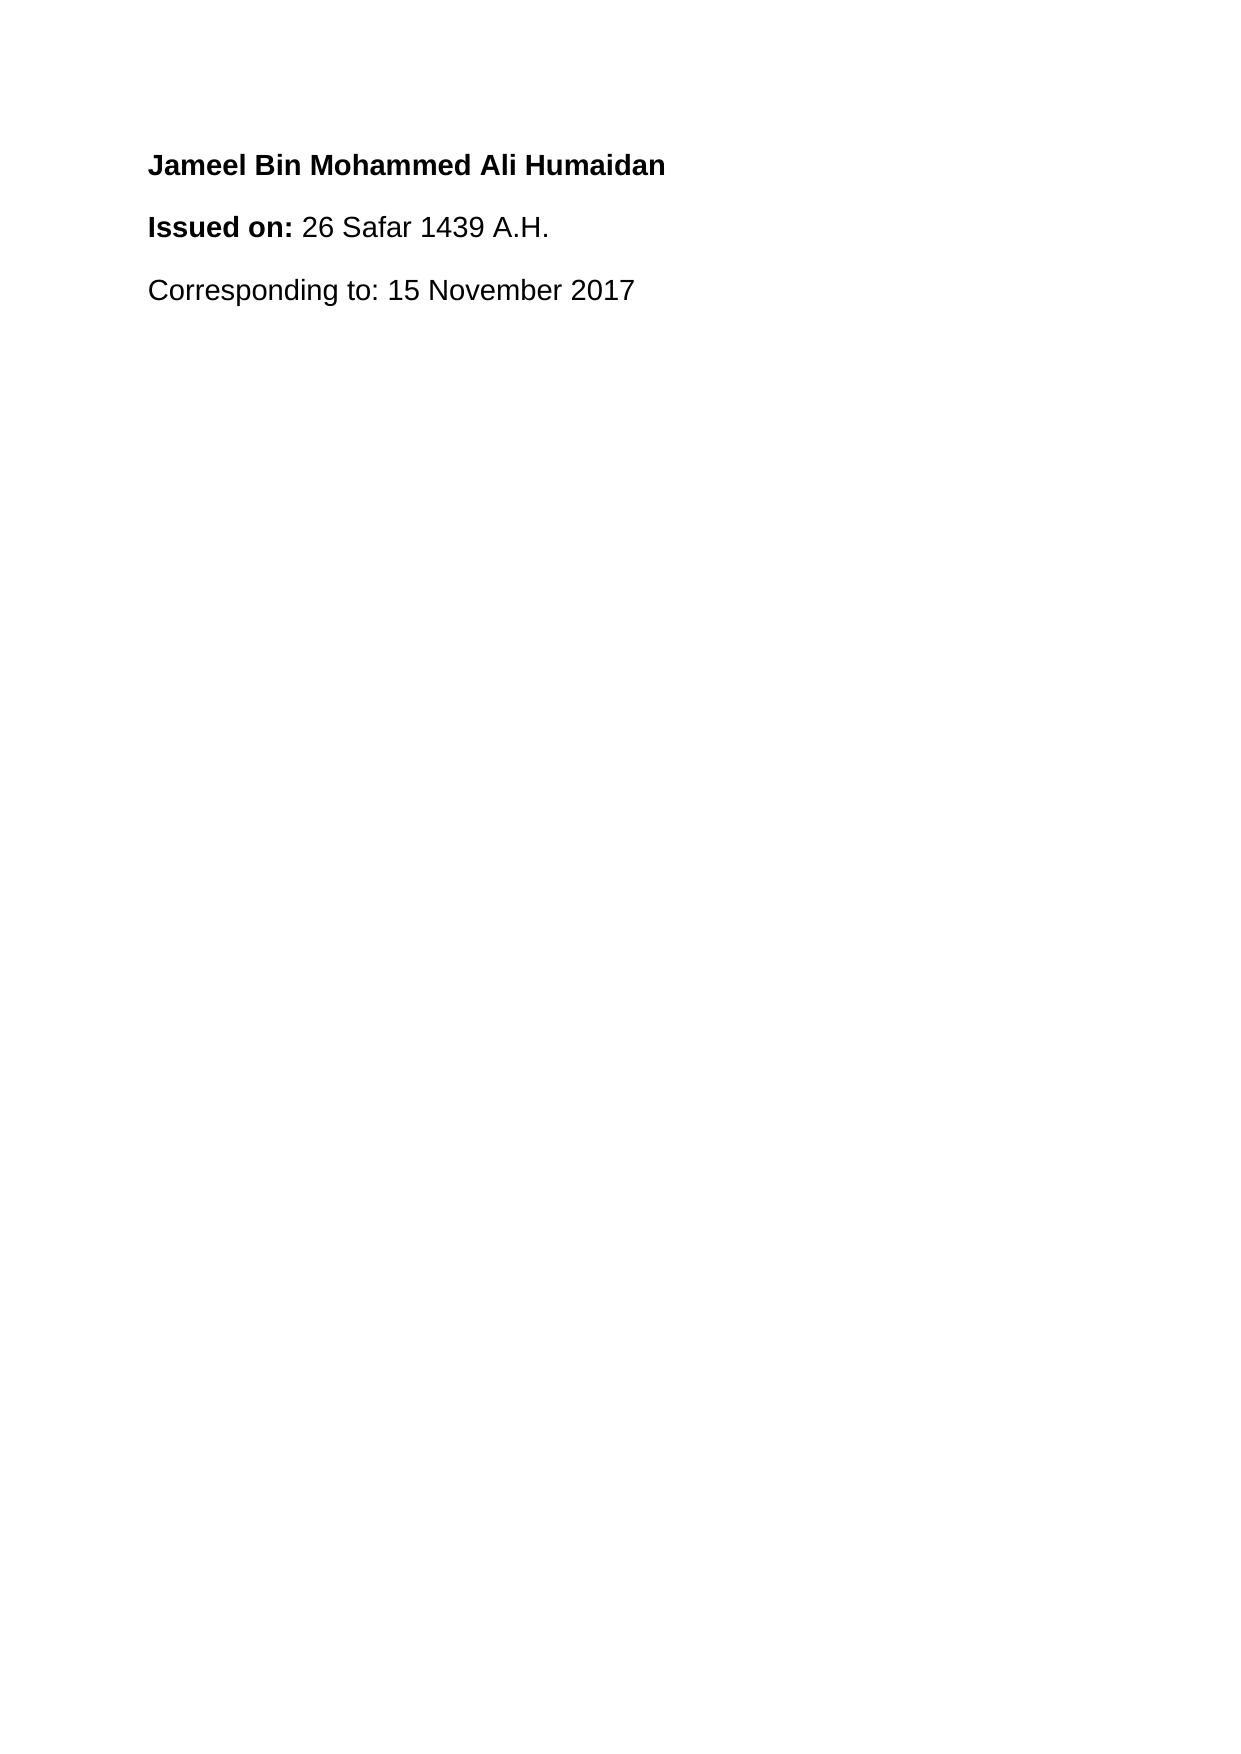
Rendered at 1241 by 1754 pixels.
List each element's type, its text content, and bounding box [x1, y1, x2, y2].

text Corresponding to: 15 November 2017 [148, 273, 1093, 307]
text Jameel Bin Mohammed Ali Humaidan [148, 148, 1093, 181]
text Issued on: 26 Safar 1439 A.H. [148, 210, 1093, 244]
